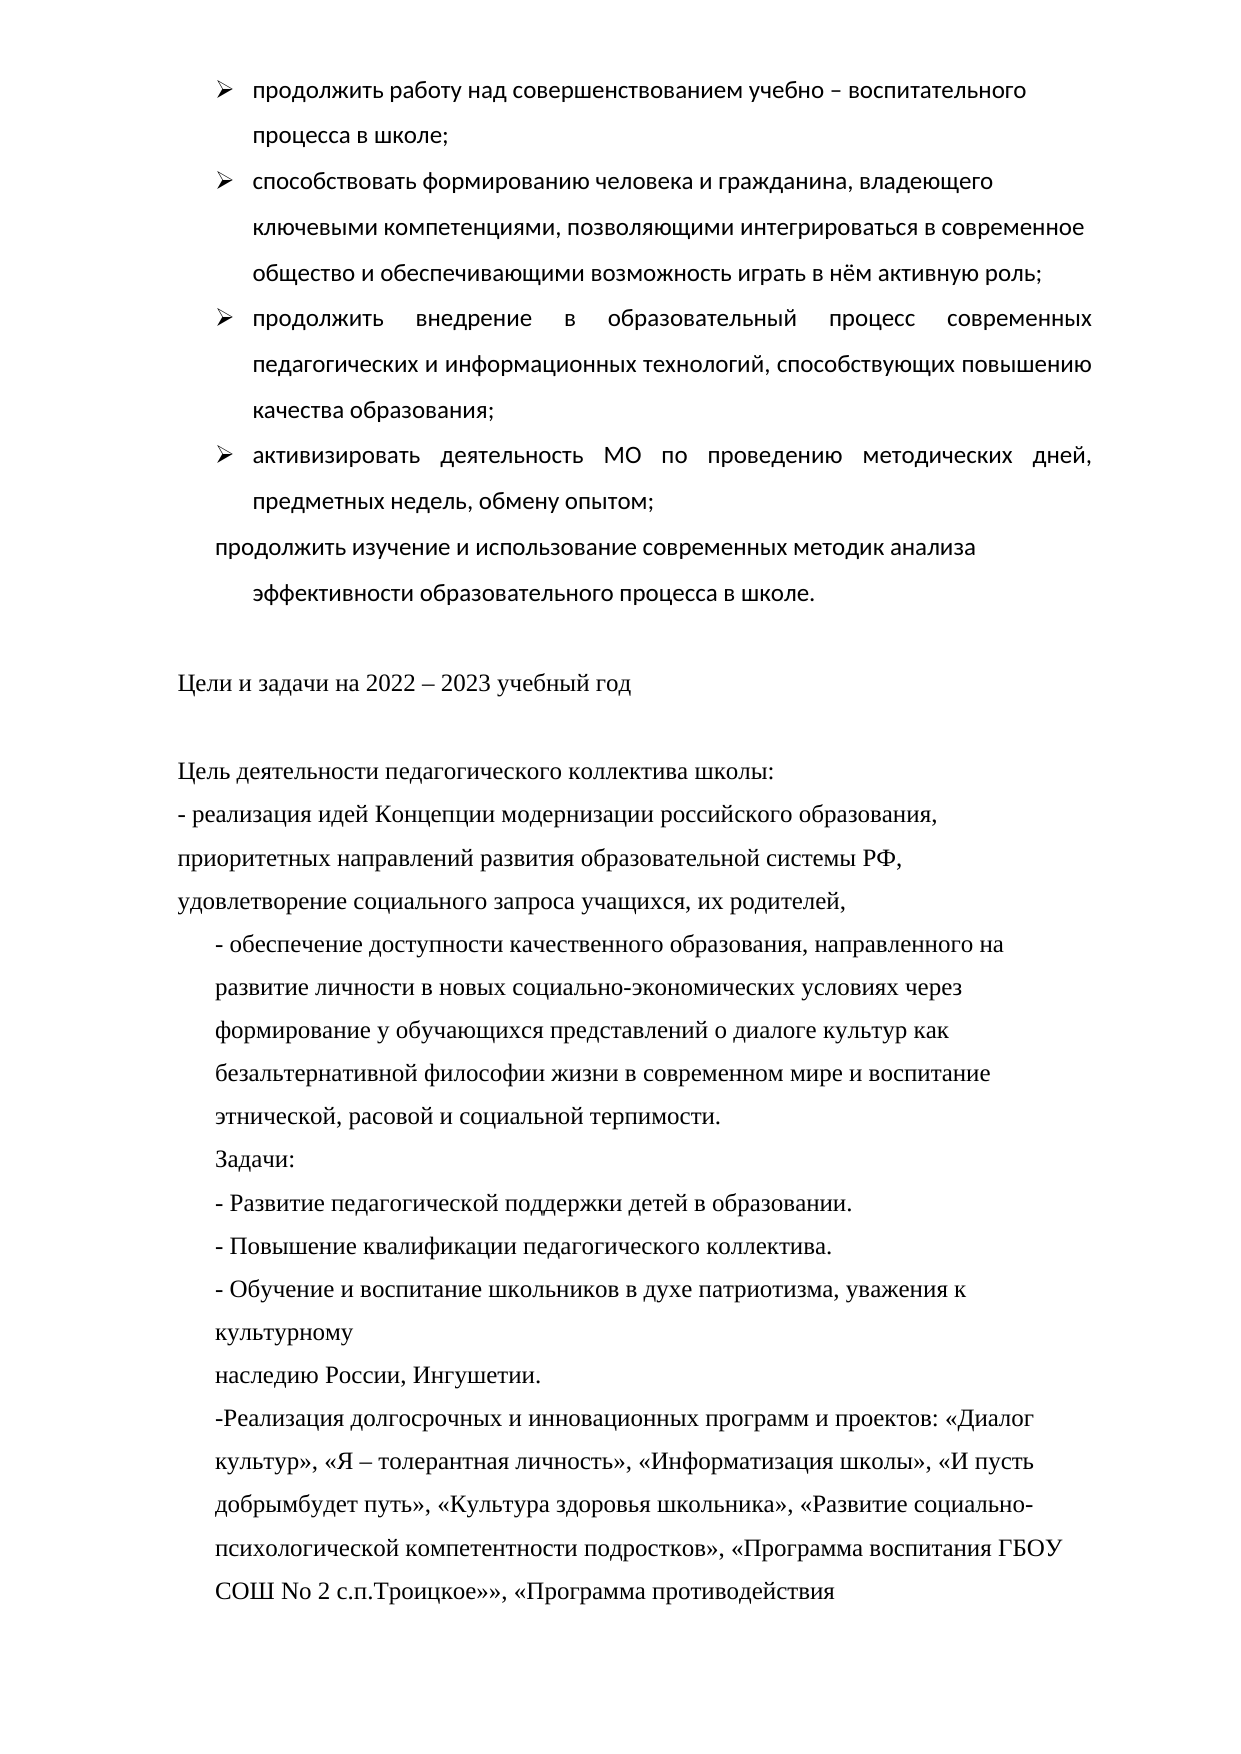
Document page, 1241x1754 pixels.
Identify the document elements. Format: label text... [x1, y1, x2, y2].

list активизировать деятельность МО по проведению методических дней, предметных недель, обмену опытом; [215, 440, 1093, 516]
list продолжить работу над совершенствованием учебно – воспитательного процесса в школе; [215, 74, 1093, 150]
text Цель деятельности педагогического коллектива школы: - реализация идей Концепции модернизации российского образования, приоритетных направлений развития образовательной системы РФ, удовлетворение социального запроса учащихся, их родителей, [177, 711, 1093, 914]
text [215, 929, 1093, 1604]
text эффективности образовательного процесса в школе. [252, 577, 1093, 607]
list продолжить внедрение в образовательный процесс современных педагогических и информационных технологий, способствующих повышению качества образования; [215, 302, 1093, 424]
text Цели и задачи на 2022 – 2023 учебный год [177, 668, 1093, 697]
list способствовать формированию человека и гражданина, владеющего ключевыми компетенциями, позволяющими интегрироваться в современное общество и обеспечивающими возможность играть в нём активную роль; [215, 165, 1093, 287]
text продолжить изучение и использование современных методик анализа [215, 531, 1093, 562]
